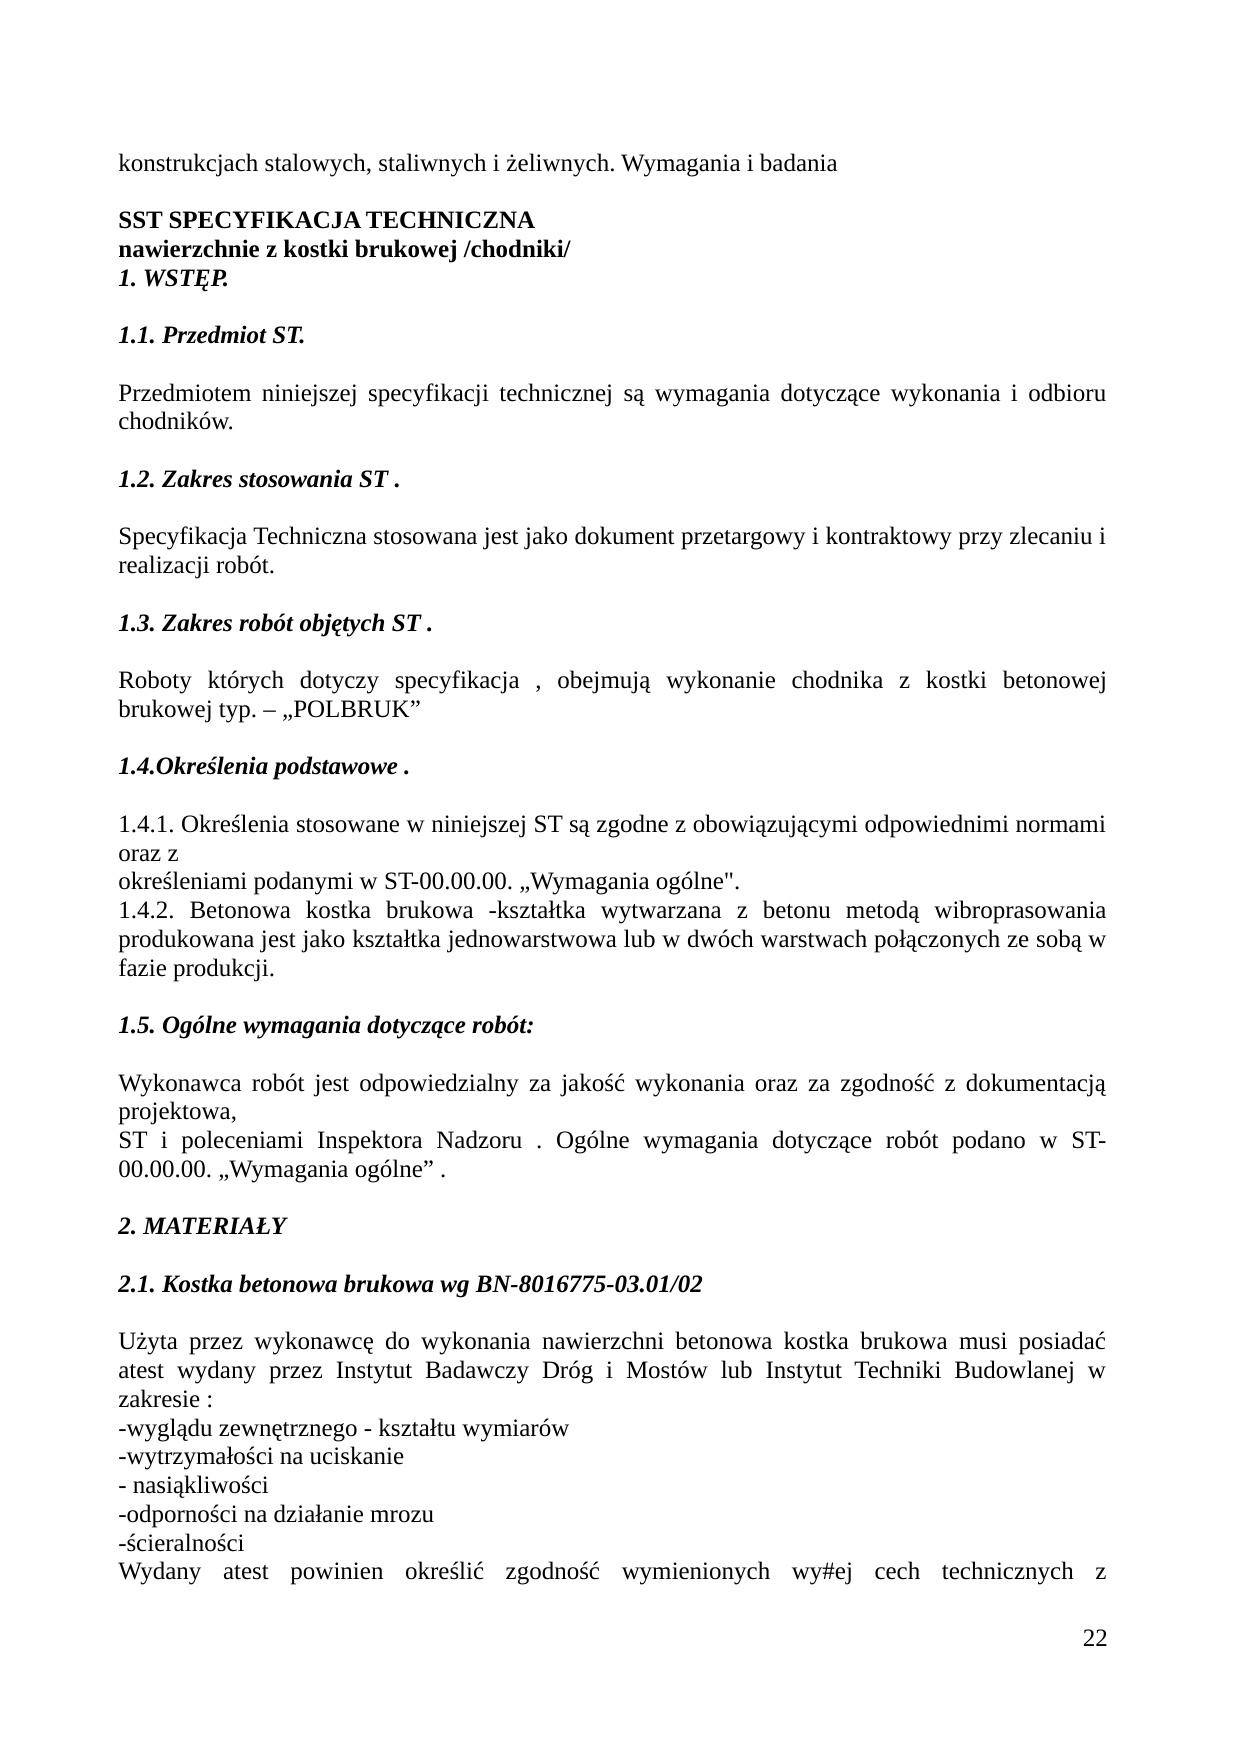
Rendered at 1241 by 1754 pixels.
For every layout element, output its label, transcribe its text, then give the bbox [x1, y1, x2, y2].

text 1.1. Przedmiot ST. [118, 320, 1107, 349]
text Roboty których dotyczy specyfikacja , obejmują wykonanie chodnika z kostki betonowej brukowej typ. – „POLBRUK” [118, 665, 1107, 723]
text ST i poleceniami Inspektora Nadzoru . Ogólne wymagania dotyczące robót podano w ST-00.00.00. „Wymagania ogólne” . [118, 1125, 1107, 1183]
text 1. WSTĘP. [118, 263, 1107, 291]
text - nasiąkliwości [118, 1470, 1107, 1499]
text określeniami podanymi w ST-00.00.00. „Wymagania ogólne". [118, 866, 1107, 895]
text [118, 1556, 1107, 1585]
text 1.4.1. Określenia stosowane w niniejszej ST są zgodne z obowiązującymi odpowiednimi normami oraz z [118, 809, 1107, 866]
text -ścieralności [118, 1528, 1107, 1556]
text Przedmiotem niniejszej specyfikacji technicznej są wymagania dotyczące wykonania i odbioru chodników. [118, 378, 1107, 435]
text -wytrzymałości na uciskanie [118, 1441, 1107, 1470]
text Użyta przez wykonawcę do wykonania nawierzchni betonowa kostka brukowa musi posiadać atest wydany przez Instytut Badawczy Dróg i Mostów lub Instytut Techniki Budowlanej w zakresie : [118, 1326, 1107, 1413]
text 1.4.2. Betonowa kostka brukowa -kształtka wytwarzana z betonu metodą wibroprasowania produkowana jest jako kształtka jednowarstwowa lub w dwóch warstwach połączonych ze sobą w fazie produkcji. [118, 895, 1107, 981]
text 2.1. Kostka betonowa brukowa wg BN-8016775-03.01/02 [118, 1269, 1107, 1298]
text 1.3. Zakres robót objętych ST . [118, 608, 1107, 636]
text -odporności na działanie mrozu [118, 1499, 1107, 1528]
text -wyglądu zewnętrznego - kształtu wymiarów [118, 1413, 1107, 1441]
text 1.5. Ogólne wymagania dotyczące robót: [118, 1010, 1107, 1039]
text SST SPECYFIKACJA TECHNICZNA [118, 205, 1107, 234]
text 2. MATERIAŁY [118, 1211, 1107, 1240]
text nawierzchnie z kostki brukowej /chodniki/ [118, 234, 1107, 263]
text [118, 148, 1107, 176]
text Wykonawca robót jest odpowiedzialny za jakość wykonania oraz za zgodność z dokumentacją projektowa, [118, 1068, 1107, 1125]
text Specyfikacja Techniczna stosowana jest jako dokument przetargowy i kontraktowy przy zlecaniu i realizacji robót. [118, 521, 1107, 579]
text 1.2. Zakres stosowania ST . [118, 464, 1107, 493]
text 1.4.Określenia podstawowe . [118, 751, 1107, 780]
